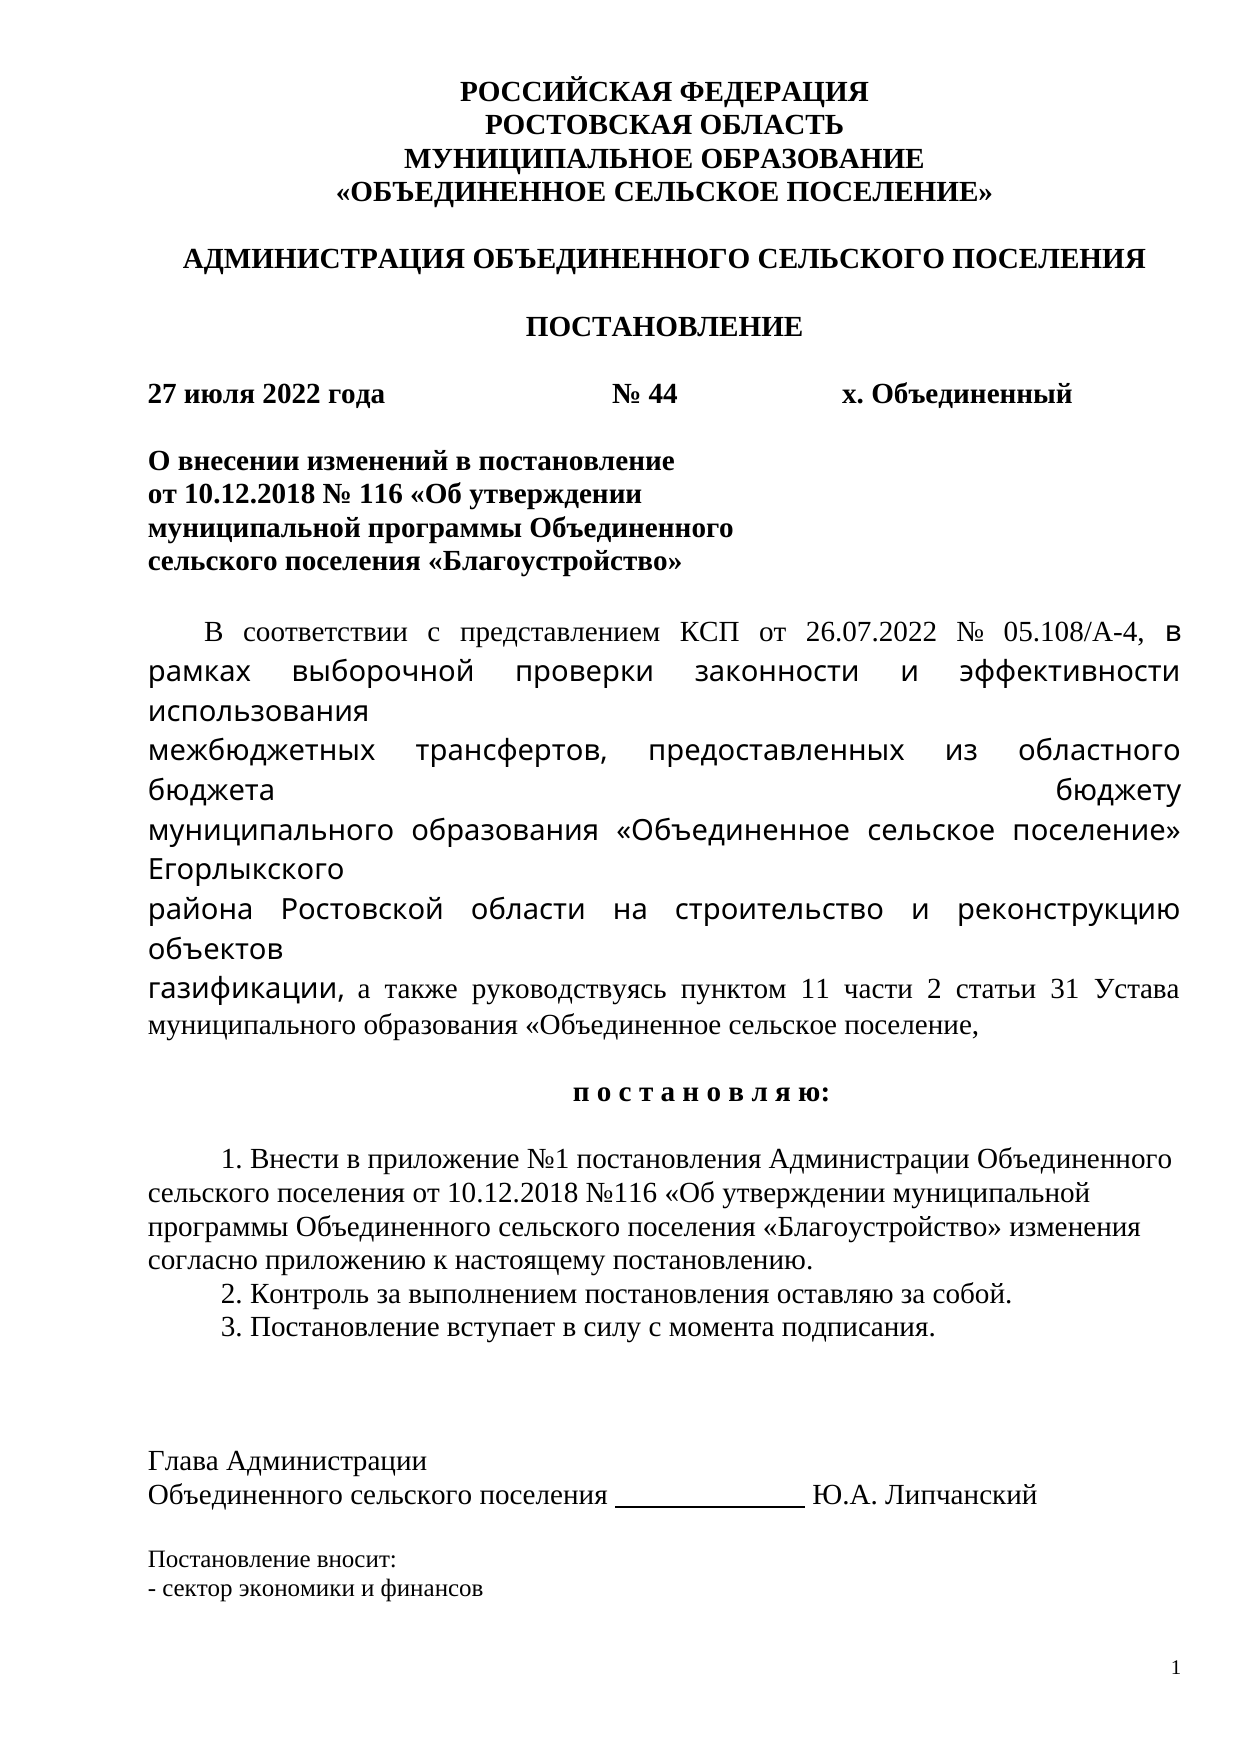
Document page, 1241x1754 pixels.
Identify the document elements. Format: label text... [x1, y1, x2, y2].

text от 10.12.2018 № 116 «Об утверждении [148, 476, 1181, 510]
text - сектор экономики и финансов [148, 1573, 1181, 1602]
text 3. Постановление вступает в силу с момента подписания. [148, 1309, 1181, 1343]
table_header № 44 [499, 376, 714, 409]
text ПОСТАНОВЛЕНИЕ [148, 309, 1181, 342]
text АДМИНИСТРАЦИЯ ОБЪЕДИНЕННОГО СЕЛЬСКОГО ПОСЕЛЕНИЯ [148, 242, 1181, 275]
text РОССИЙСКАЯ ФЕДЕРАЦИЯ [148, 74, 1181, 107]
text сельского поселения «Благоустройство» [148, 543, 1181, 577]
text п о с т а н о в л я ю: [148, 1074, 1181, 1108]
text РОСТОВСКАЯ ОБЛАСТЬ [148, 107, 1181, 141]
list 1. Внести в приложение №1 постановления Администрации Объединенного сельского поселения от 10.12.2018 №116 «Об утверждении муниципальной программы Объединенного сельского поселения «Благоустройство» изменения согласно приложению к настоящему постановлению. [148, 1142, 1181, 1276]
table_header 27 июля 2022 года [70, 376, 498, 409]
text Постановление вносит: [148, 1544, 1181, 1573]
text 2. Контроль за выполнением постановления оставляю за собой. [148, 1276, 1181, 1309]
text Глава Администрации [148, 1443, 1181, 1477]
text О внесении изменений в постановление [148, 443, 1181, 476]
text Объединенного сельского поселения Ю.А. Липчанский [148, 1477, 1181, 1511]
text «ОБЪЕДИНЕННОЕ СЕЛЬСКОЕ ПОСЕЛЕНИЕ» [148, 174, 1181, 208]
text В соответствии с представлением КСП от 26.07.2022 № 05.108/А-4, в рамках выборочной проверки законности и эффективности использования межбюджетных трансфертов, предоставленных из областного бюджета бюджету муниципального образования «Объединенное сельское поселение» Егорлыкского района Ростовской области на строительство и реконструкцию объектов газификации, а также руководствуясь пунктом 11 части 2 статьи 31 Устава муниципального образования «Объединенное сельское поселение, [148, 611, 1181, 1041]
table_header х. Объединенный [715, 376, 1104, 409]
text муниципальной программы Объединенного [148, 510, 1181, 543]
text МУНИЦИПАЛЬНОЕ ОБРАЗОВАНИЕ [148, 141, 1181, 174]
